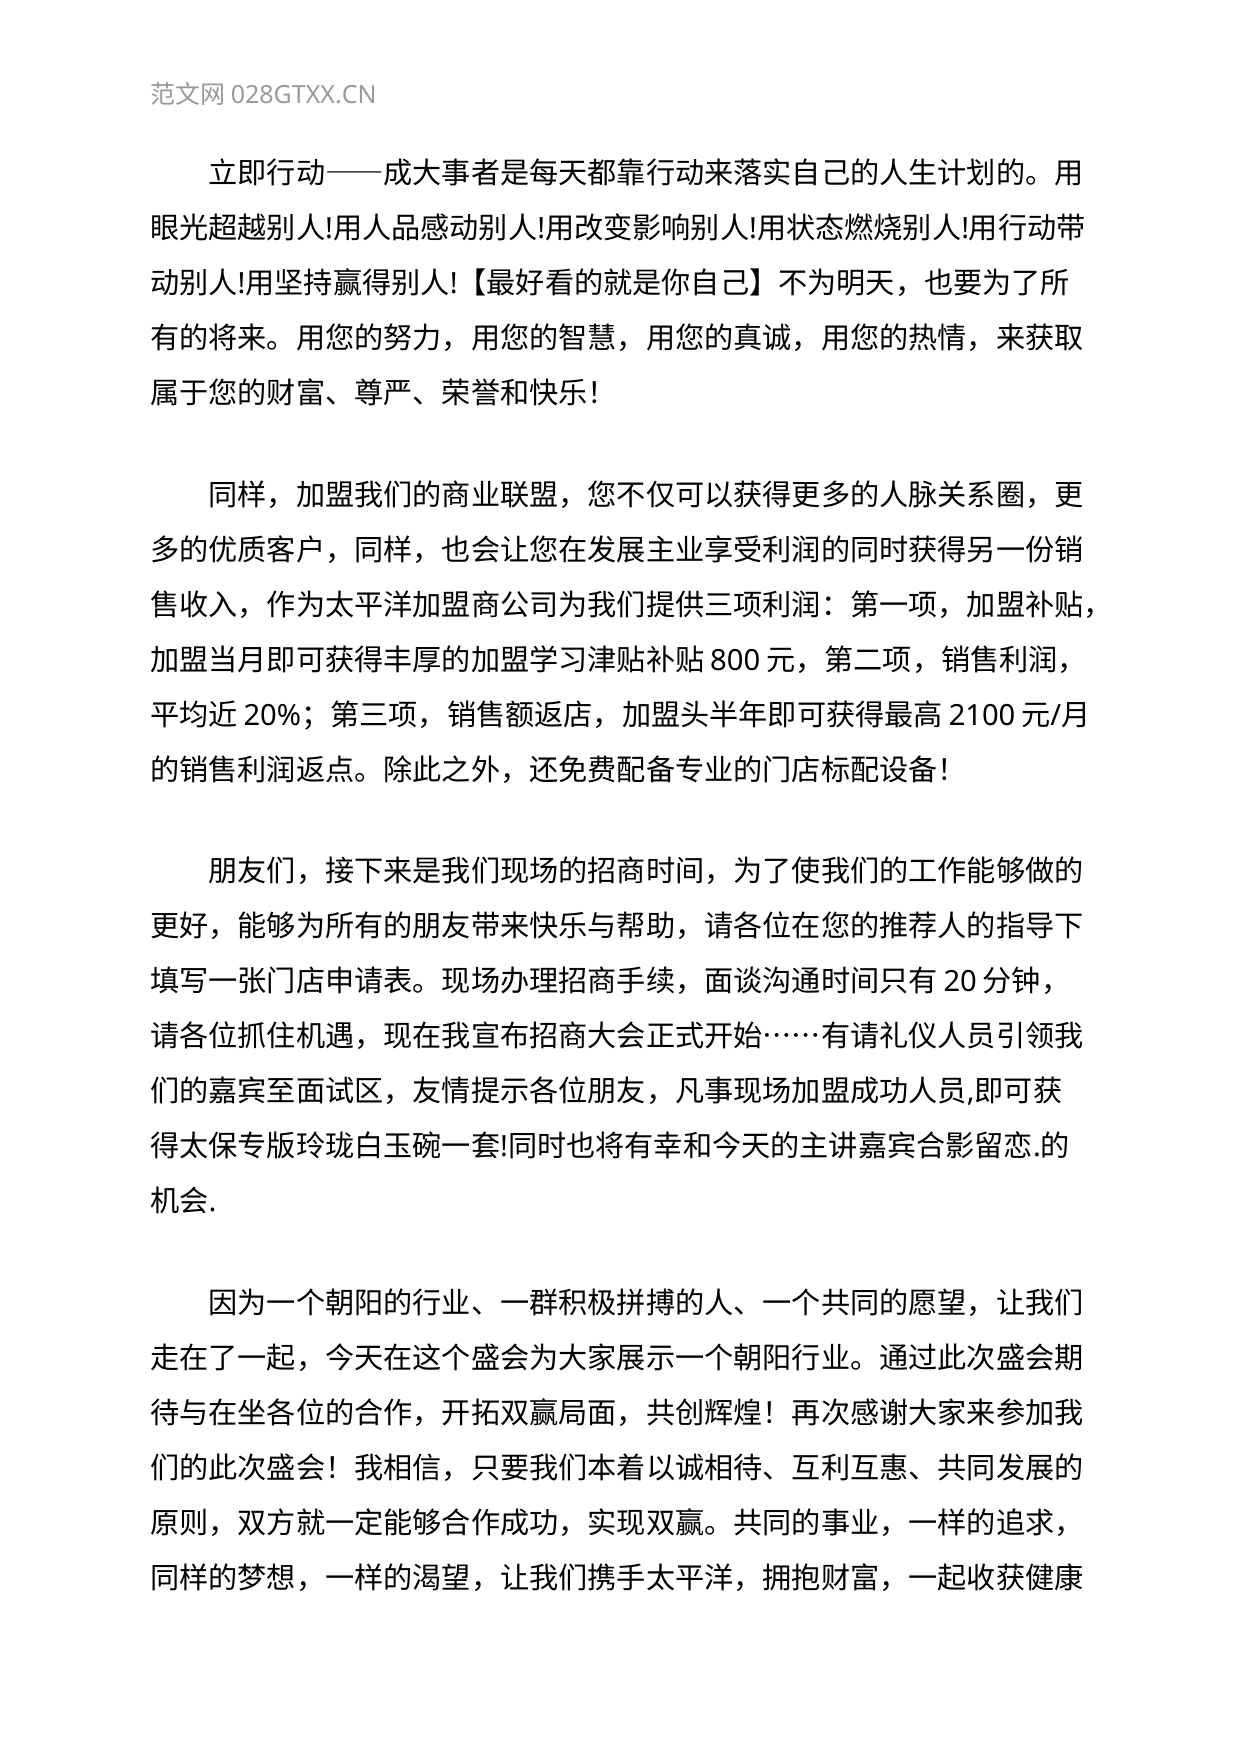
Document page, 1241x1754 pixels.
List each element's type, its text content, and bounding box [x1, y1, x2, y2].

text 朋友们，接下来是我们现场的招商时间，为了使我们的工作能够做的更好，能够为所有的朋友带来快乐与帮助，请各位在您的推荐人的指导下填写一张门店申请表。现场办理招商手续，面谈沟通时间只有20分钟，请各位抓住机遇，现在我宣布招商大会正式开始……有请礼仪人员引领我们的嘉宾至面试区，友情提示各位朋友，凡事现场加盟成功人员,即可获得太保专版玲珑白玉碗一套!同时也将有幸和今天的主讲嘉宾合影留恋.的机会. [150, 848, 1090, 1220]
text 同样，加盟我们的商业联盟，您不仅可以获得更多的人脉关系圈，更多的优质客户，同样，也会让您在发展主业享受利润的同时获得另一份销售收入，作为太平洋加盟商公司为我们提供三项利润：第一项，加盟补贴，加盟当月即可获得丰厚的加盟学习津贴补贴800元，第二项，销售利润，平均近20%；第三项，销售额返店，加盟头半年即可获得最高2100元/月的销售利润返点。除此之外，还免费配备专业的门店标配设备！ [150, 472, 1090, 788]
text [150, 1280, 1090, 1596]
text 立即行动——成大事者是每天都靠行动来落实自己的人生计划的。用眼光超越别人!用人品感动别人!用改变影响别人!用状态燃烧别人!用行动带动别人!用坚持赢得别人!【最好看的就是你自己】不为明天，也要为了所有的将来。用您的努力，用您的智慧，用您的真诚，用您的热情，来获取属于您的财富、尊严、荣誉和快乐！ [150, 150, 1090, 412]
